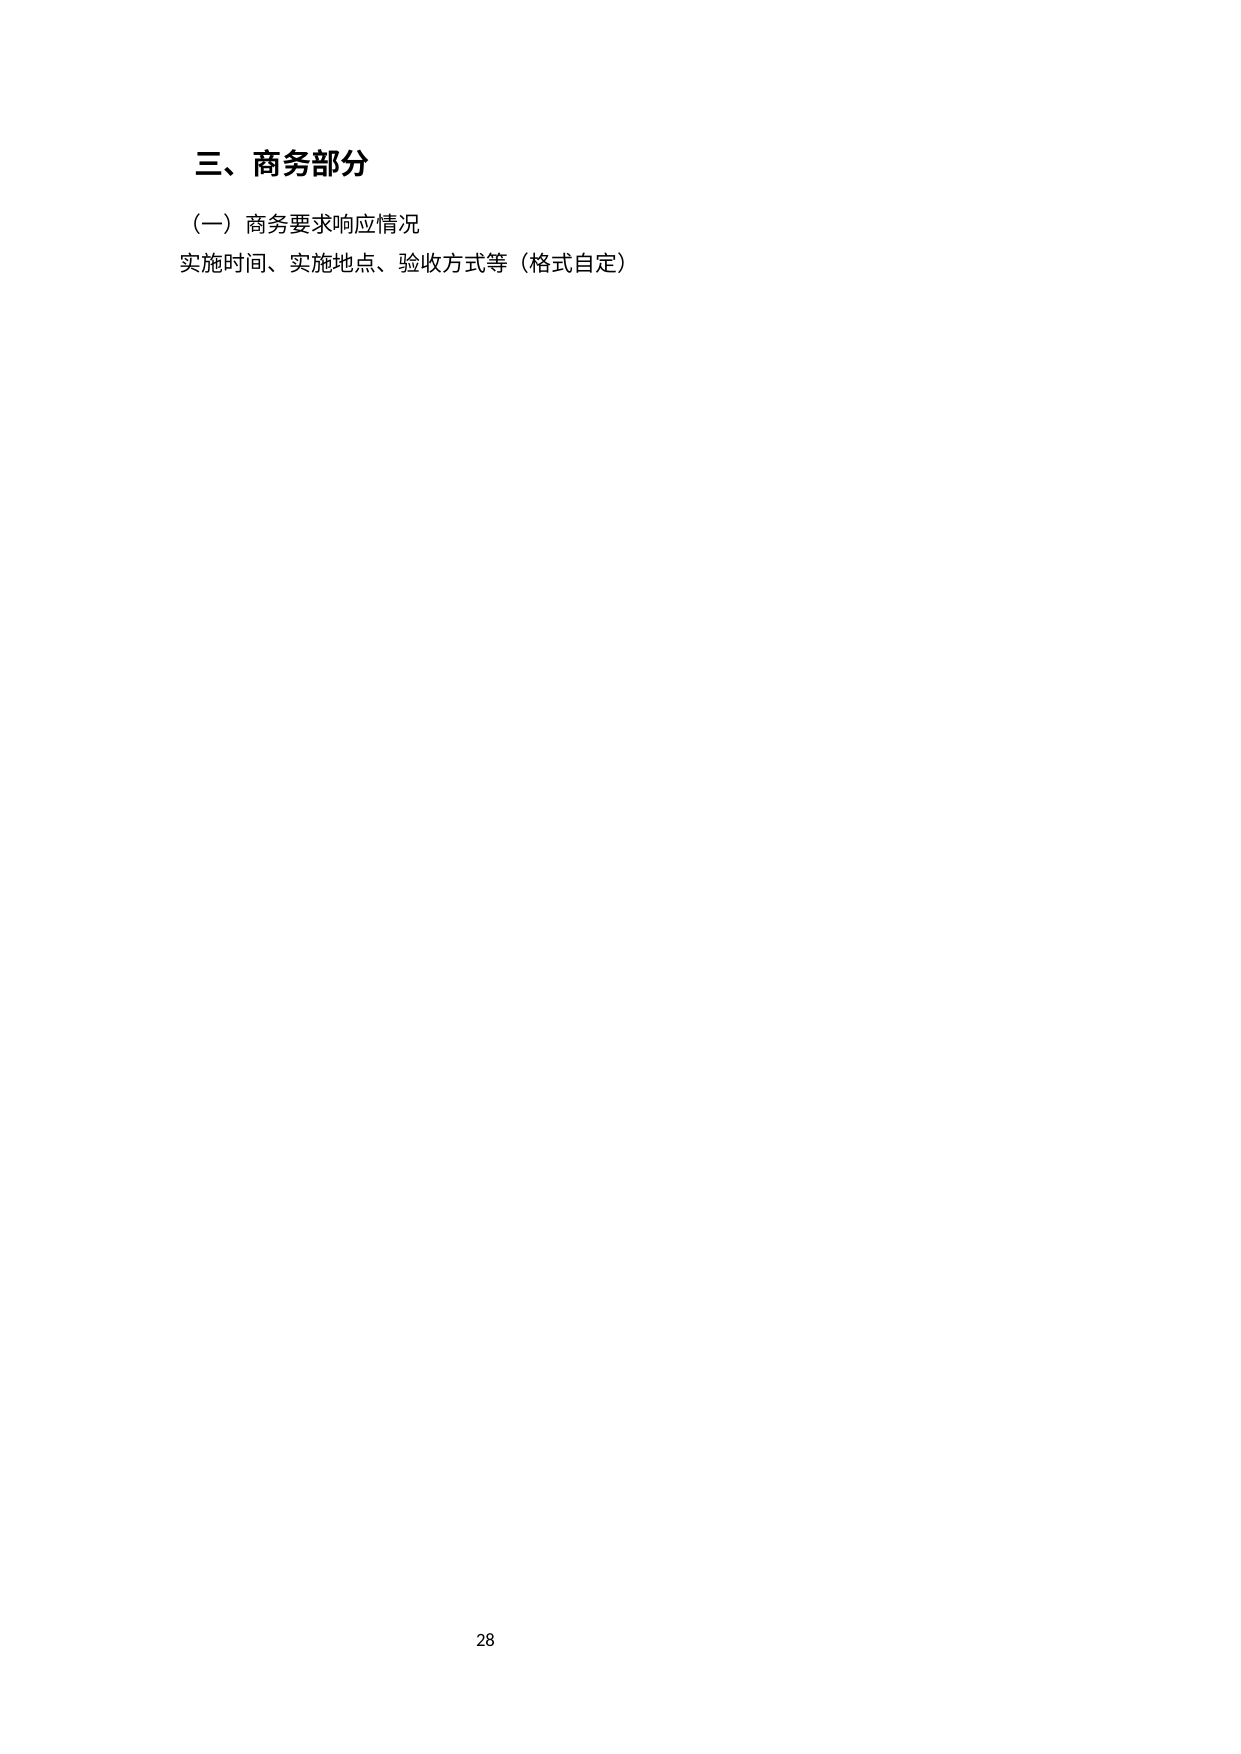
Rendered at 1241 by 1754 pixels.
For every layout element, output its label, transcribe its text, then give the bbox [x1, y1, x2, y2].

subtitle 三、商务部分 [136, 141, 1116, 183]
text （一）商务要求响应情况 [136, 203, 1116, 242]
text 实施时间、实施地点、验收方式等（格式自定） [136, 242, 1116, 282]
